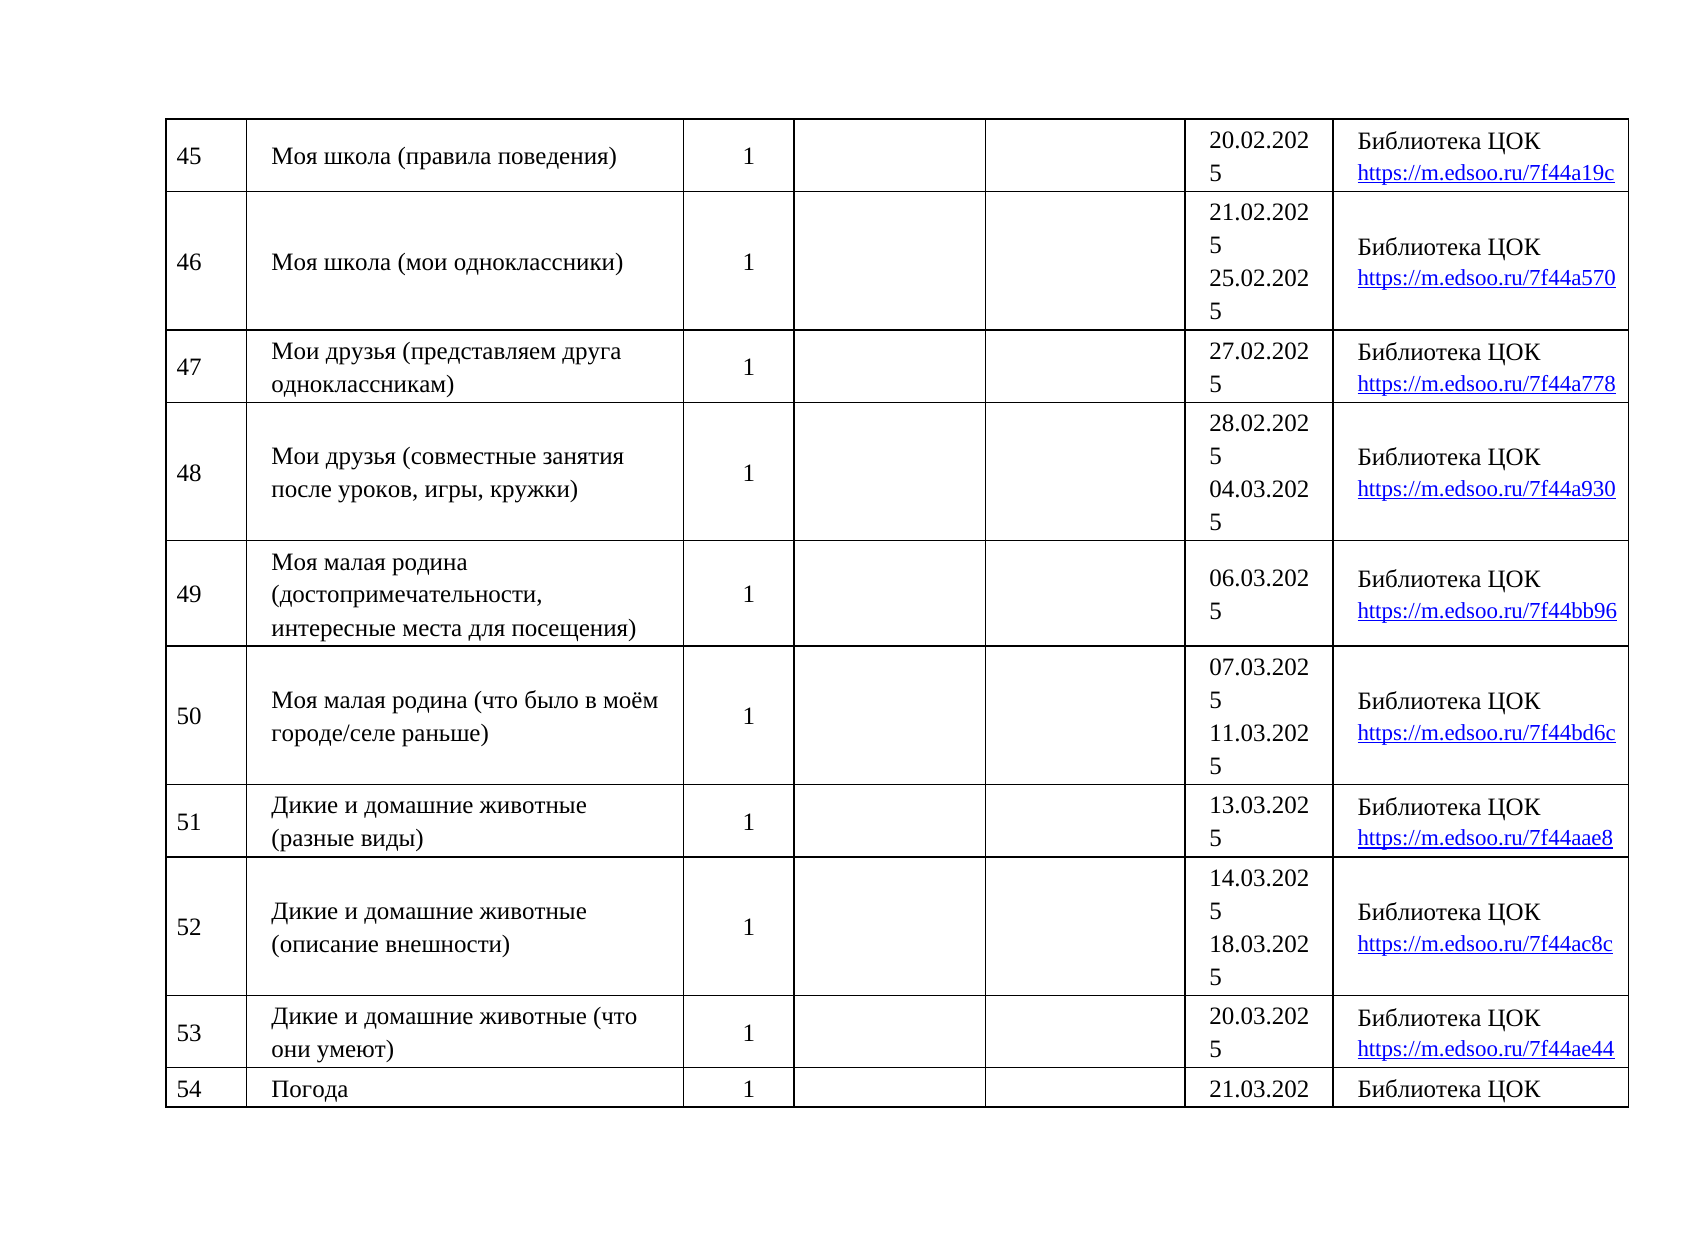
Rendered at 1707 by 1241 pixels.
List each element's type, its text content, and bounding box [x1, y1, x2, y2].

table_cell 1 [684, 541, 793, 645]
table_cell [795, 785, 985, 856]
table_cell Библиотека ЦОК https://m.edsoo.ru/7f44a570 [1334, 192, 1628, 329]
table_cell [795, 647, 985, 784]
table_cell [1334, 1068, 1628, 1106]
table_cell Библиотека ЦОК https://m.edsoo.ru/7f44ac8c [1334, 858, 1628, 994]
table_cell 21.02.2025 25.02.2025 [1186, 192, 1332, 329]
table_cell Дикие и домашние животные (что они умеют) [247, 996, 683, 1067]
table_cell Моя школа (правила поведения) [247, 120, 683, 191]
table_cell 1 [684, 192, 793, 329]
table_cell 20.02.2025 [1186, 120, 1332, 191]
table_cell [986, 996, 1184, 1067]
table_cell Погода [247, 1068, 683, 1106]
table_cell [795, 120, 985, 191]
table_cell [986, 858, 1184, 994]
table_cell 1 [684, 403, 793, 540]
table_cell [795, 403, 985, 540]
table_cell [1186, 1068, 1332, 1106]
table_cell [986, 403, 1184, 540]
table_cell 52 [167, 858, 246, 994]
table_cell 53 [167, 996, 246, 1067]
table_cell 20.03.2025 [1186, 996, 1332, 1067]
table_cell [986, 541, 1184, 645]
table_cell [986, 1068, 1184, 1106]
table_cell 1 [684, 647, 793, 784]
table_cell [986, 192, 1184, 329]
table_cell 1 [684, 331, 793, 401]
table_cell 1 [684, 785, 793, 856]
table_cell Дикие и домашние животные (разные виды) [247, 785, 683, 856]
table_cell Библиотека ЦОК https://m.edsoo.ru/7f44a930 [1334, 403, 1628, 540]
table_cell Библиотека ЦОК https://m.edsoo.ru/7f44a778 [1334, 331, 1628, 401]
table_cell Мои друзья (совместные занятия после уроков, игры, кружки) [247, 403, 683, 540]
table_cell Моя малая родина (что было в моём городе/селе раньше) [247, 647, 683, 784]
table_cell Библиотека ЦОК https://m.edsoo.ru/7f44aae8 [1334, 785, 1628, 856]
table_cell [986, 647, 1184, 784]
table_cell [986, 331, 1184, 401]
table_cell 28.02.2025 04.03.2025 [1186, 403, 1332, 540]
table_cell 51 [167, 785, 246, 856]
table_cell Дикие и домашние животные (описание внешности) [247, 858, 683, 994]
table_cell 1 [684, 1068, 793, 1106]
table_cell Моя малая родина (достопримечательности, интересные места для посещения) [247, 541, 683, 645]
table_cell Библиотека ЦОК https://m.edsoo.ru/7f44a19c [1334, 120, 1628, 191]
table_cell 48 [167, 403, 246, 540]
table_cell [795, 331, 985, 401]
table_cell [795, 996, 985, 1067]
table_cell [795, 858, 985, 994]
table_cell 13.03.2025 [1186, 785, 1332, 856]
table_cell 46 [167, 192, 246, 329]
table_cell 1 [684, 858, 793, 994]
table_cell 14.03.2025 18.03.2025 [1186, 858, 1332, 994]
table_cell 45 [167, 120, 246, 191]
table_cell [986, 120, 1184, 191]
table_cell Библиотека ЦОК https://m.edsoo.ru/7f44bd6c [1334, 647, 1628, 784]
table_cell 50 [167, 647, 246, 784]
table_cell 49 [167, 541, 246, 645]
table_cell 1 [684, 120, 793, 191]
table_cell 27.02.2025 [1186, 331, 1332, 401]
table_cell 54 [167, 1068, 246, 1106]
table_cell Моя школа (мои одноклассники) [247, 192, 683, 329]
table_cell [795, 192, 985, 329]
table_cell [795, 541, 985, 645]
table_cell 47 [167, 331, 246, 401]
table_cell [986, 785, 1184, 856]
table_cell 07.03.2025 11.03.2025 [1186, 647, 1332, 784]
table_cell Мои друзья (представляем друга одноклассникам) [247, 331, 683, 401]
table_cell 1 [684, 996, 793, 1067]
table_cell 06.03.2025 [1186, 541, 1332, 645]
table_cell [795, 1068, 985, 1106]
table_cell Библиотека ЦОК https://m.edsoo.ru/7f44bb96 [1334, 541, 1628, 645]
table_cell Библиотека ЦОК https://m.edsoo.ru/7f44ae44 [1334, 996, 1628, 1067]
